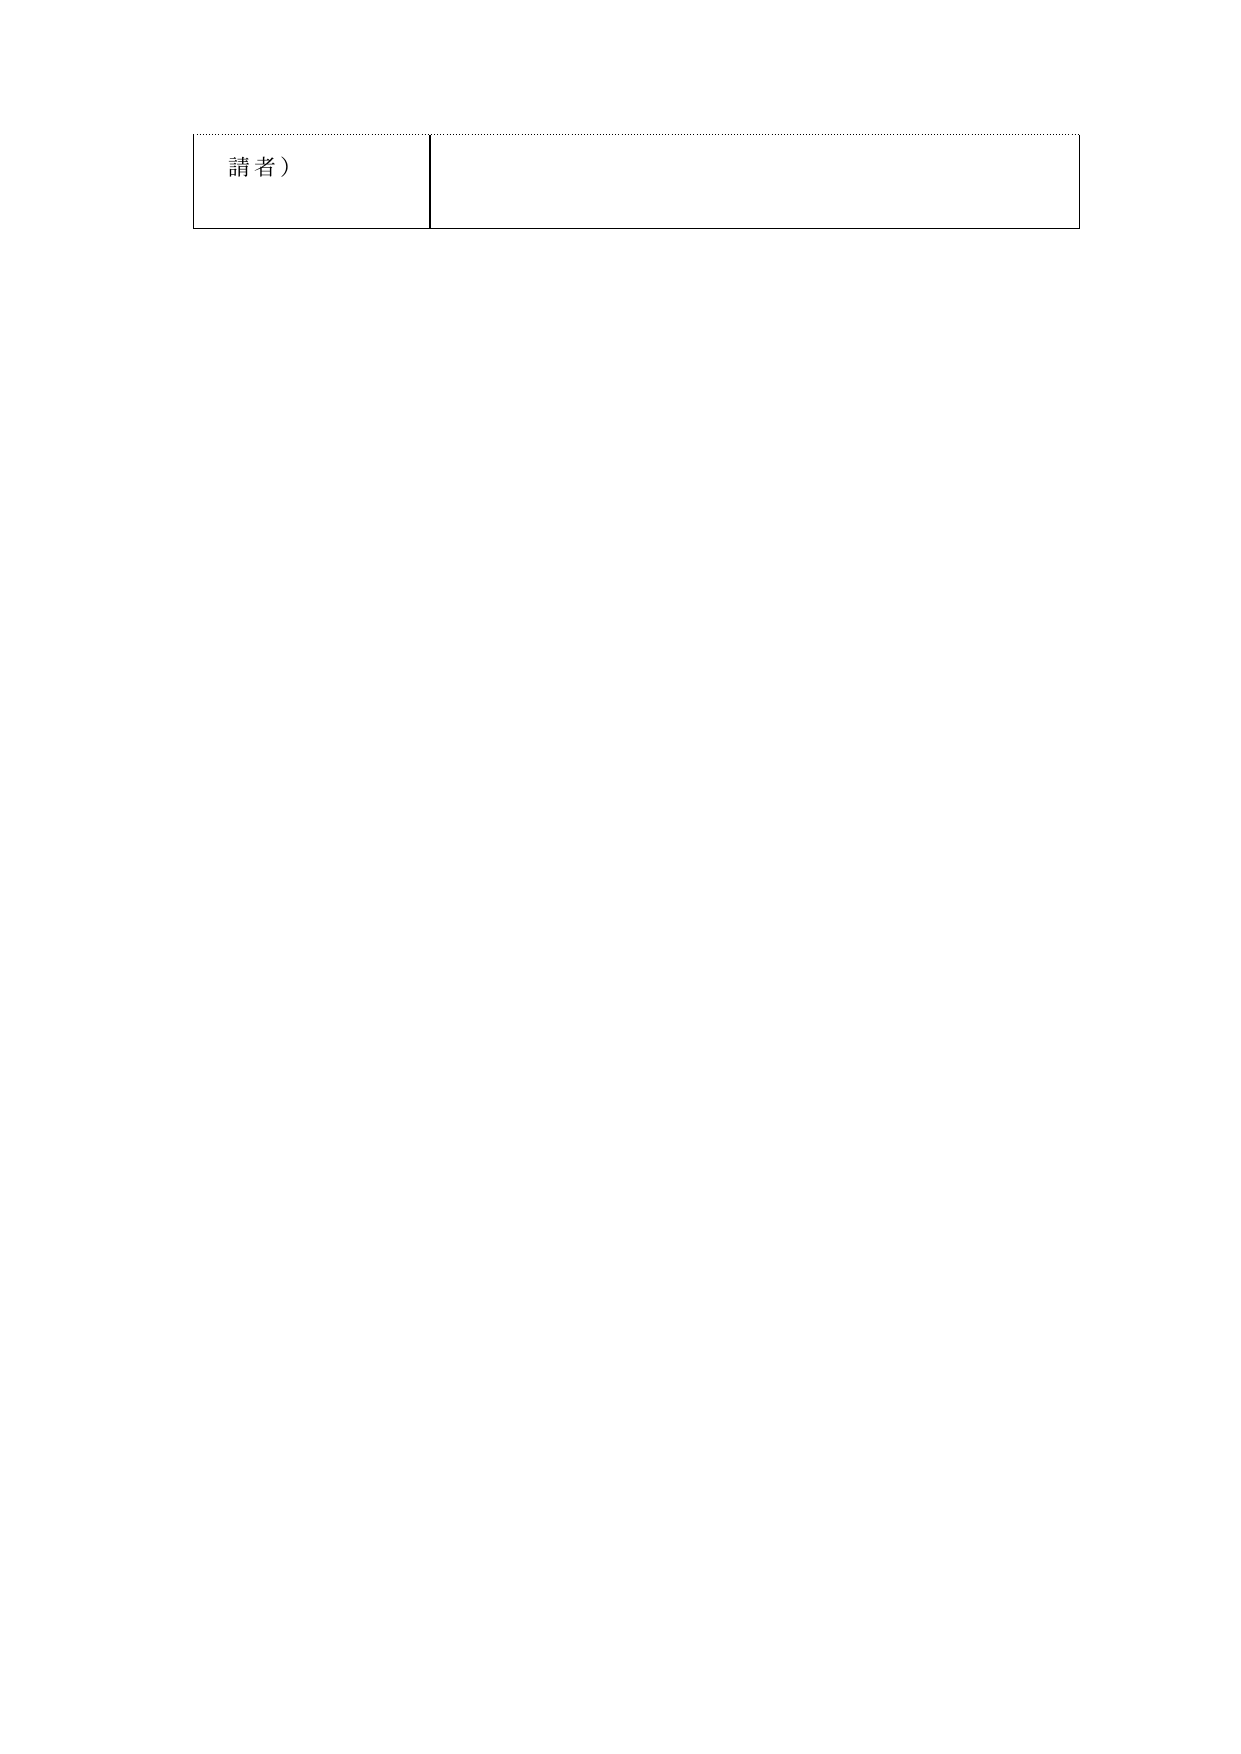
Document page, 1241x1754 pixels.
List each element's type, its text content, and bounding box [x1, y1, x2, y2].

table_cell 口座名義人（申請者） [194, 134, 430, 228]
table_cell [431, 134, 1079, 228]
